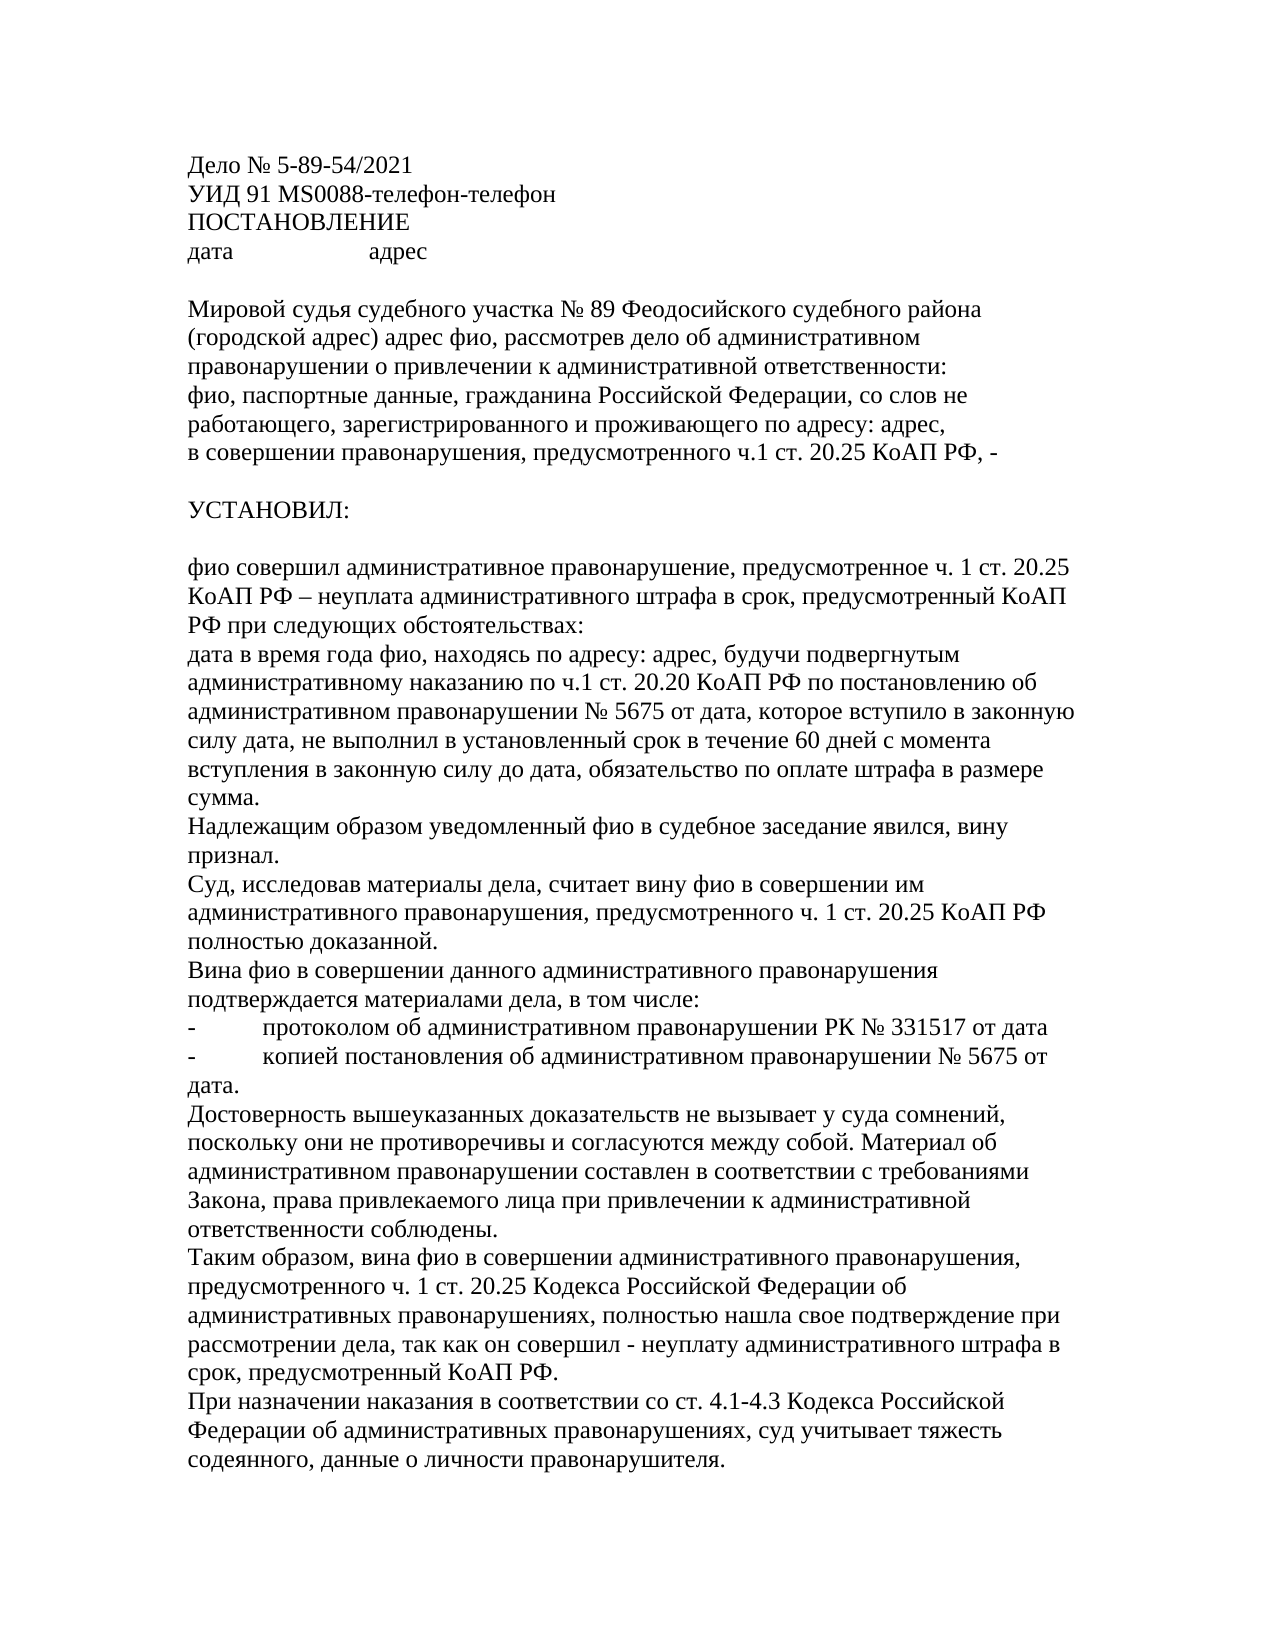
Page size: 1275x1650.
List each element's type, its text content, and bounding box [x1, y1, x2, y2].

text Вина фио в совершении данного административного правонарушения подтверждается материалами дела, в том числе: [187, 955, 1087, 1012]
text Достоверность вышеуказанных доказательств не вызывает у суда сомнений, поскольку они не противоречивы и согласуются между собой. Материал об административном правонарушении составлен в соответствии с требованиями Закона, права привлекаемого лица при привлечении к административной ответственности соблюдены. [187, 1099, 1087, 1242]
text в совершении правонарушения, предусмотренного ч.1 ст. 20.25 КоАП РФ, - [187, 437, 1087, 466]
text Таким образом, вина фио в совершении административного правонарушения, предусмотренного ч. 1 ст. 20.25 Кодекса Российской Федерации об административных правонарушениях, полностью нашла свое подтверждение при рассмотрении дела, так как он совершил - неуплату административного штрафа в срок, предусмотренный КоАП РФ. [187, 1242, 1087, 1386]
text дата в время года фио, находясь по адресу: адрес, будучи подвергнутым административному наказанию по ч.1 ст. 20.20 КоАП РФ по постановлению об административном правонарушении № 5675 от дата, которое вступило в законную силу дата, не выполнил в установленный срок в течение 60 дней с момента вступления в законную силу до дата, обязательство по оплате штрафа в размере сумма. [187, 639, 1087, 811]
text Суд, исследовав материалы дела, считает вину фио в совершении им административного правонарушения, предусмотренного ч. 1 ст. 20.25 КоАП РФ полностью доказанной. [187, 869, 1087, 955]
text ПОСТАНОВЛЕНИЕ [187, 207, 1087, 236]
text Дело № 5-89-54/2021 [187, 150, 1087, 179]
text дата адрес [187, 236, 1087, 265]
text При назначении наказания в соответствии со ст. 4.1-4.3 Кодекса Российской Федерации об административных правонарушениях, суд учитывает тяжесть содеянного, данные о личности правонарушителя. [187, 1386, 1087, 1472]
text УИД 91 МS0088-телефон-телефон [187, 179, 1087, 207]
text - протоколом об административном правонарушении РК № 331517 от дата [187, 1012, 1087, 1041]
text Надлежащим образом уведомленный фио в судебное заседание явился, вину признал. [187, 811, 1087, 869]
text Мировой судья судебного участка № 89 Феодосийского судебного района (городской адрес) адрес фио, рассмотрев дело об административном правонарушении о привлечении к административной ответственности: [187, 294, 1087, 380]
text фио, паспортные данные, гражданина Российской Федерации, со слов не работающего, зарегистрированного и проживающего по адресу: адрес, [187, 380, 1087, 437]
text фио совершил административное правонарушение, предусмотренное ч. 1 ст. 20.25 КоАП РФ – неуплата административного штрафа в срок, предусмотренный КоАП РФ при следующих обстоятельствах: [187, 552, 1087, 639]
text - копией постановления об административном правонарушении № 5675 от дата. [187, 1041, 1087, 1099]
text УСТАНОВИЛ: [187, 495, 1087, 524]
